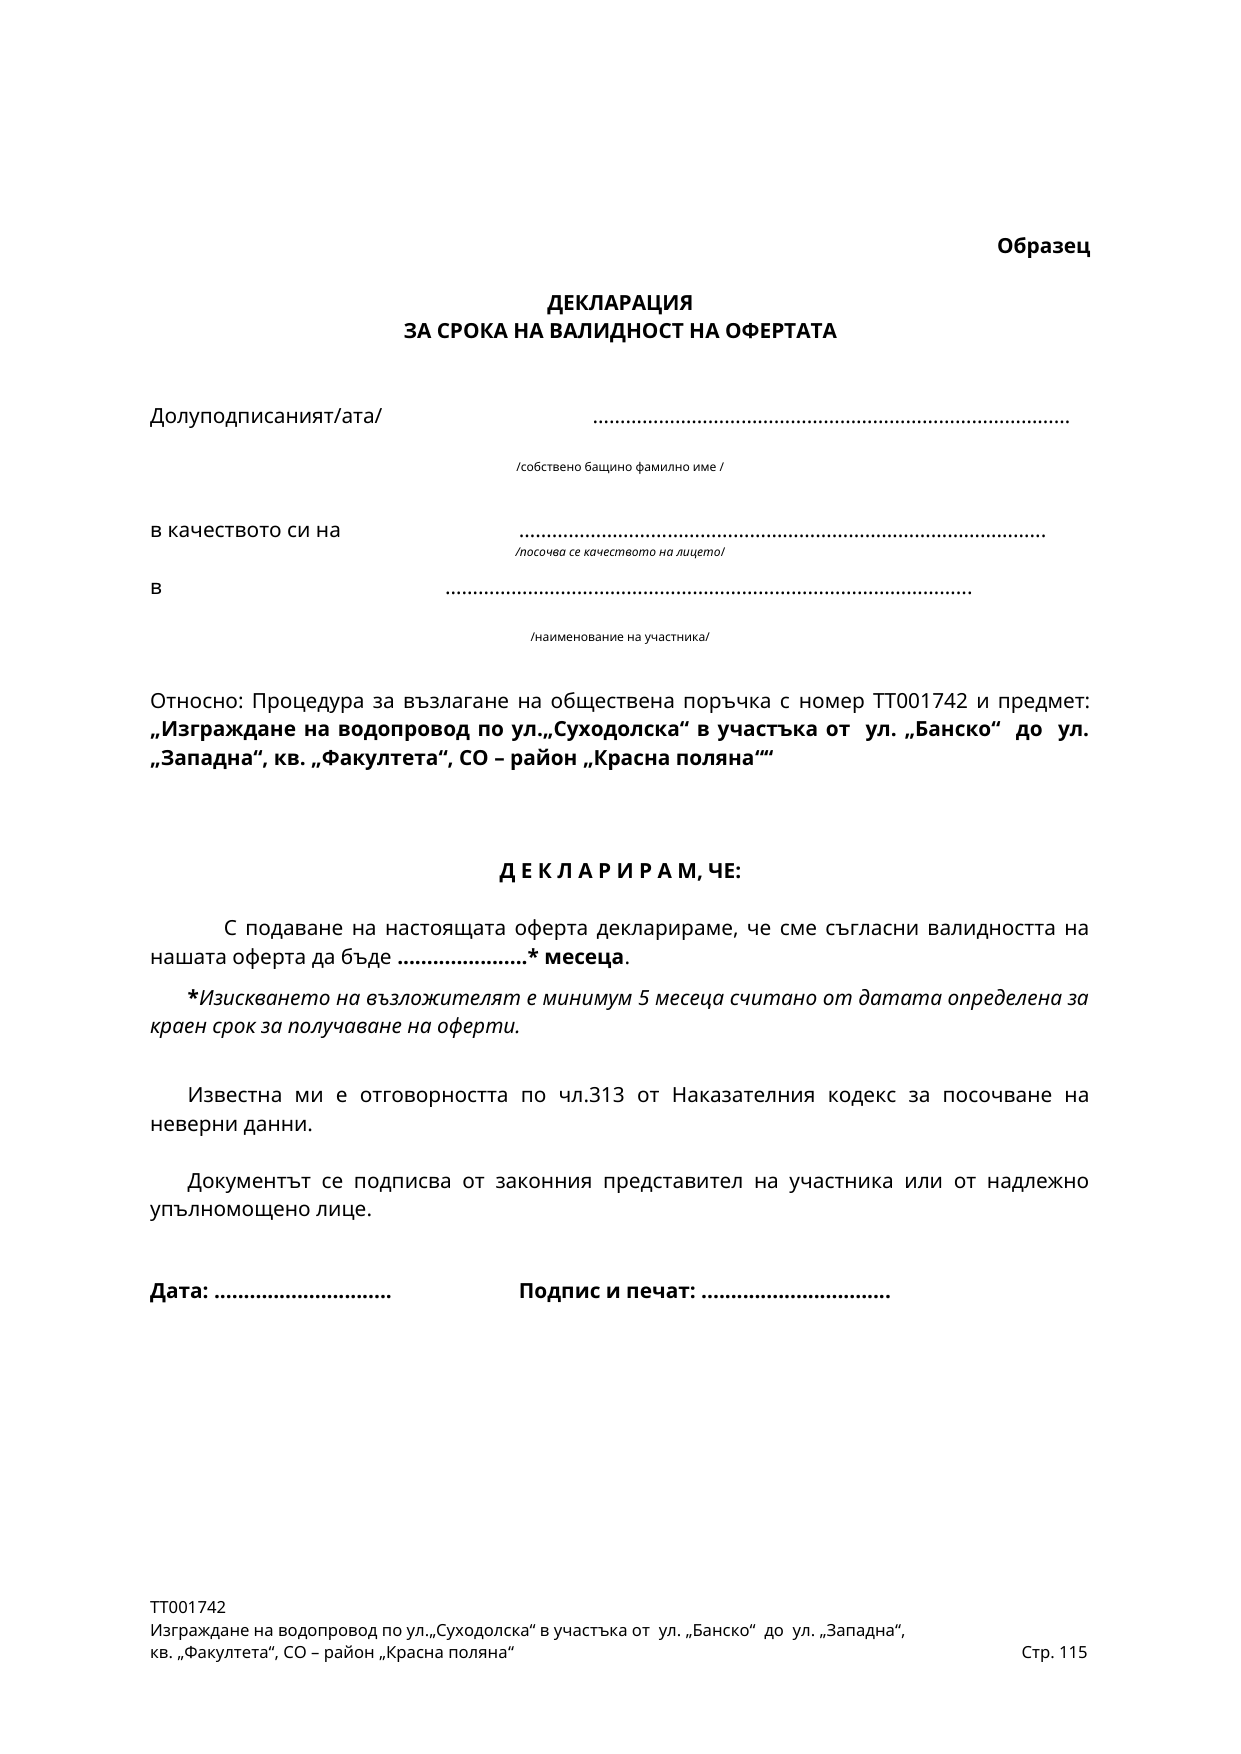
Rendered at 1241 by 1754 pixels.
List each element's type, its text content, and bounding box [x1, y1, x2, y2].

text *Изискването на възложителят е минимум 5 месеца считано от датата определена за краен срок за получаване на оферти. [150, 983, 1090, 1039]
text в …………………………………………………………………………………... [150, 572, 1090, 629]
text /собствено бащино фамилно име / [150, 458, 1090, 487]
text ДЕКЛАРАЦИЯ [150, 288, 1090, 316]
text Дата: .............................. Подпис и печат: ................................ [150, 1276, 1090, 1304]
text Документът се подписва от законния представител на участника или от надлежно упълномощено лице. [150, 1166, 1090, 1223]
text Известна ми е отговорността по чл.313 от Наказателния кодекс за посочване на неверни данни. [150, 1081, 1090, 1137]
text /наименование на участника/ [150, 629, 1090, 657]
text в качеството си на …………………………………………………………………………………... [150, 515, 1090, 544]
text С подаване на настоящата оферта декларираме, че сме съгласни валидността на нашата оферта да бъде ......................* месеца. [150, 913, 1090, 970]
text /посочва се качеството на лицето/ [150, 544, 1090, 572]
text Долуподписаният/ата/ …………………………………………………………………………… [150, 401, 1090, 458]
text Д Е К Л А Р И Р А М, ЧЕ: [150, 856, 1090, 885]
text ЗА СРОКА НА ВАЛИДНОСТ НА ОФЕРТАТА [150, 316, 1090, 344]
text Относно: Процедура за възлагане на обществена поръчка с номер ТТ001742 и предмет: „Изграждане на водопровод по ул.„Суходолска“ в участъка от ул. „Банско“ до ул. „Западна“, кв. „Факултета“, СО – район „Красна поляна““ [150, 686, 1090, 771]
text Образец [150, 231, 1090, 259]
